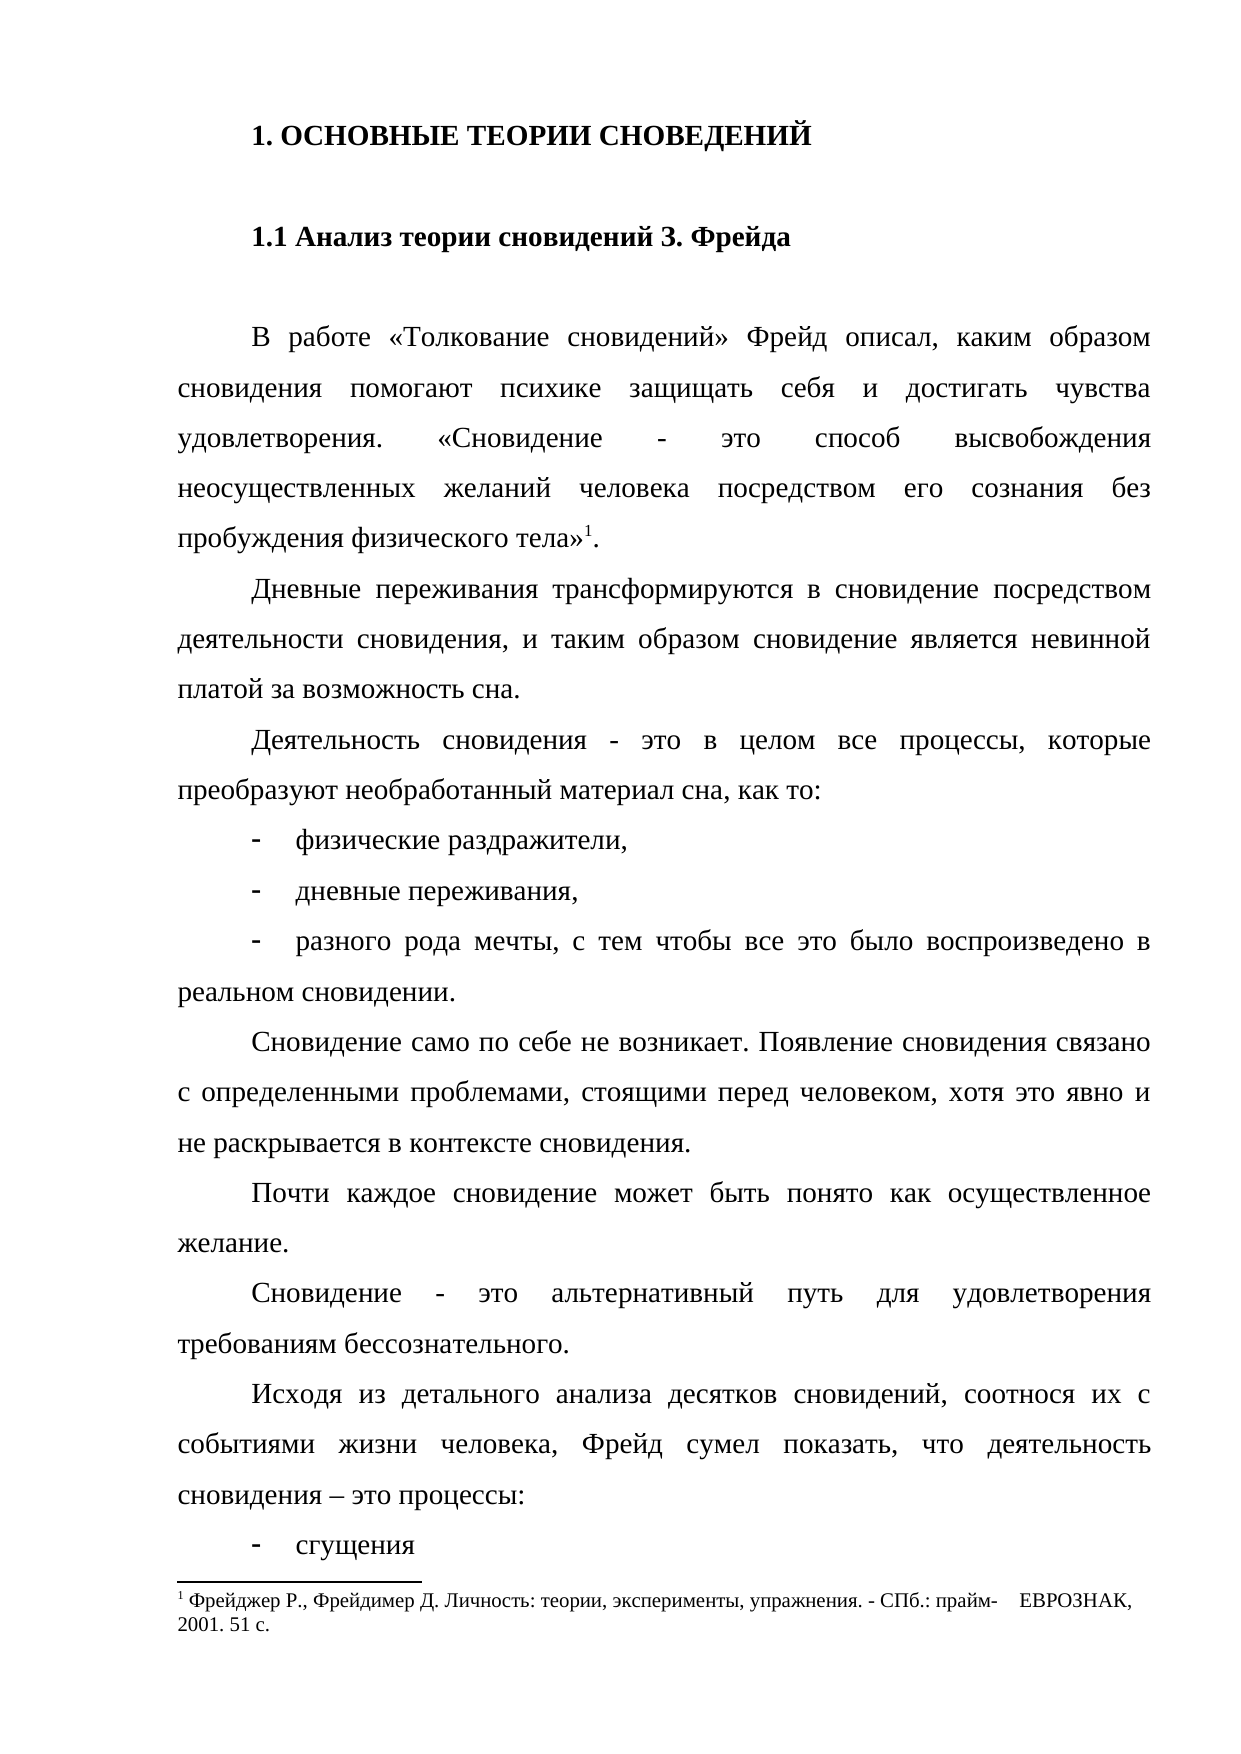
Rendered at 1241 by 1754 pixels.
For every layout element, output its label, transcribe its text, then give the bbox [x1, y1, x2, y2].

text Дневные переживания трансформируются в сновидение посредством деятельности сновидения, и таким образом сновидение является невинной платой за возможность сна. [177, 571, 1152, 705]
text Деятельность сновидения - это в целом все процессы, которые преобразуют необработанный материал сна, как то: [177, 722, 1152, 806]
text В работе «Толкование сновидений» Фрейд описал, каким образом сновидения помогают психике защищать себя и достигать чувства удовлетворения. «Сновидение - это способ высвобождения неосуществленных желаний человека посредством его сознания без пробуждения физического тела». [177, 319, 1152, 554]
list разного рода мечты, с тем чтобы все это было воспроизведено в реальном сновидении. [177, 923, 1152, 1007]
subtitle 1.1 Анализ теории сновидений З. Фрейда [177, 219, 1152, 252]
text Исходя из детального анализа десятков сновидений, соотнося их с событиями жизни человека, Фрейд сумел показать, что деятельность сновидения – это процессы: [177, 1376, 1152, 1510]
text 1. ОСНОВНЫЕ ТЕОРИИ СНОВЕДЕНИЙ [177, 118, 1152, 152]
text Сновидение - это альтернативный путь для удовлетворения требованиям бессознательного. [177, 1276, 1152, 1359]
list дневные переживания, [177, 873, 1152, 907]
list сгущения [177, 1527, 1152, 1561]
text Сновидение само по себе не возникает. Появление сновидения связано с определенными проблемами, стоящими перед человеком, хотя это явно и не раскрывается в контексте сновидения. [177, 1024, 1152, 1158]
text Почти каждое сновидение может быть понято как осуществленное желание. [177, 1175, 1152, 1259]
list физические раздражители, [177, 822, 1152, 856]
